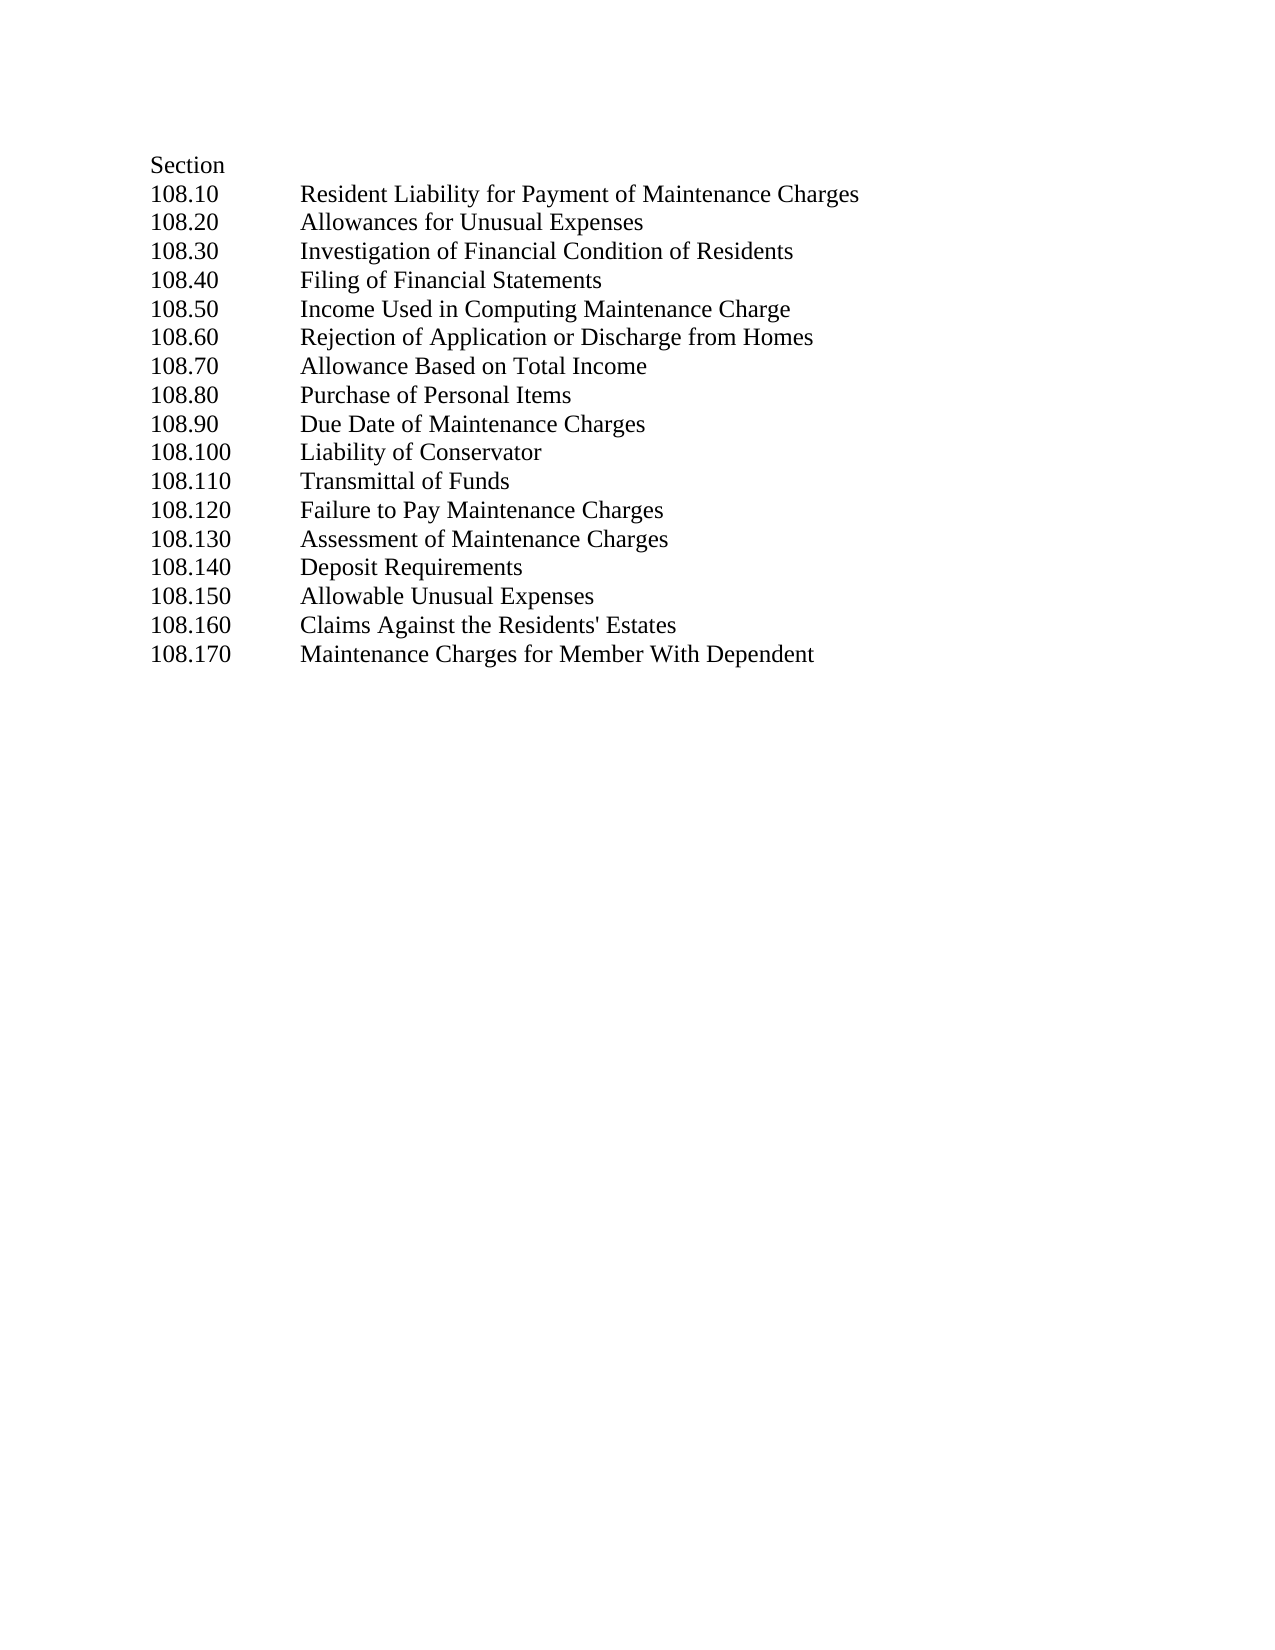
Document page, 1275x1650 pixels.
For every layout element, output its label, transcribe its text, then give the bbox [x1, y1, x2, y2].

text 108.50 Income Used in Computing Maintenance Charge [150, 294, 1125, 322]
text 108.30 Investigation of Financial Condition of Residents [150, 236, 1125, 265]
text 108.60 Rejection of Application or Discharge from Homes [150, 322, 1125, 351]
text 108.70 Allowance Based on Total Income [150, 351, 1125, 380]
text 108.130 Assessment of Maintenance Charges [150, 524, 1125, 552]
text 108.100 Liability of Conservator [150, 437, 1125, 466]
text 108.140 Deposit Requirements [150, 552, 1125, 581]
text Section [150, 150, 1125, 179]
text 108.90 Due Date of Maintenance Charges [150, 409, 1125, 437]
text 108.120 Failure to Pay Maintenance Charges [150, 495, 1125, 524]
text 108.170 Maintenance Charges for Member With Dependent [150, 639, 1125, 667]
text 108.110 Transmittal of Funds [150, 466, 1125, 495]
text 108.10 Resident Liability for Payment of Maintenance Charges [150, 179, 1125, 207]
text 108.160 Claims Against the Residents' Estates [150, 610, 1125, 639]
text 108.80 Purchase of Personal Items [150, 380, 1125, 409]
text 108.150 Allowable Unusual Expenses [150, 581, 1125, 610]
text 108.40 Filing of Financial Statements [150, 265, 1125, 294]
text 108.20 Allowances for Unusual Expenses [150, 207, 1125, 236]
